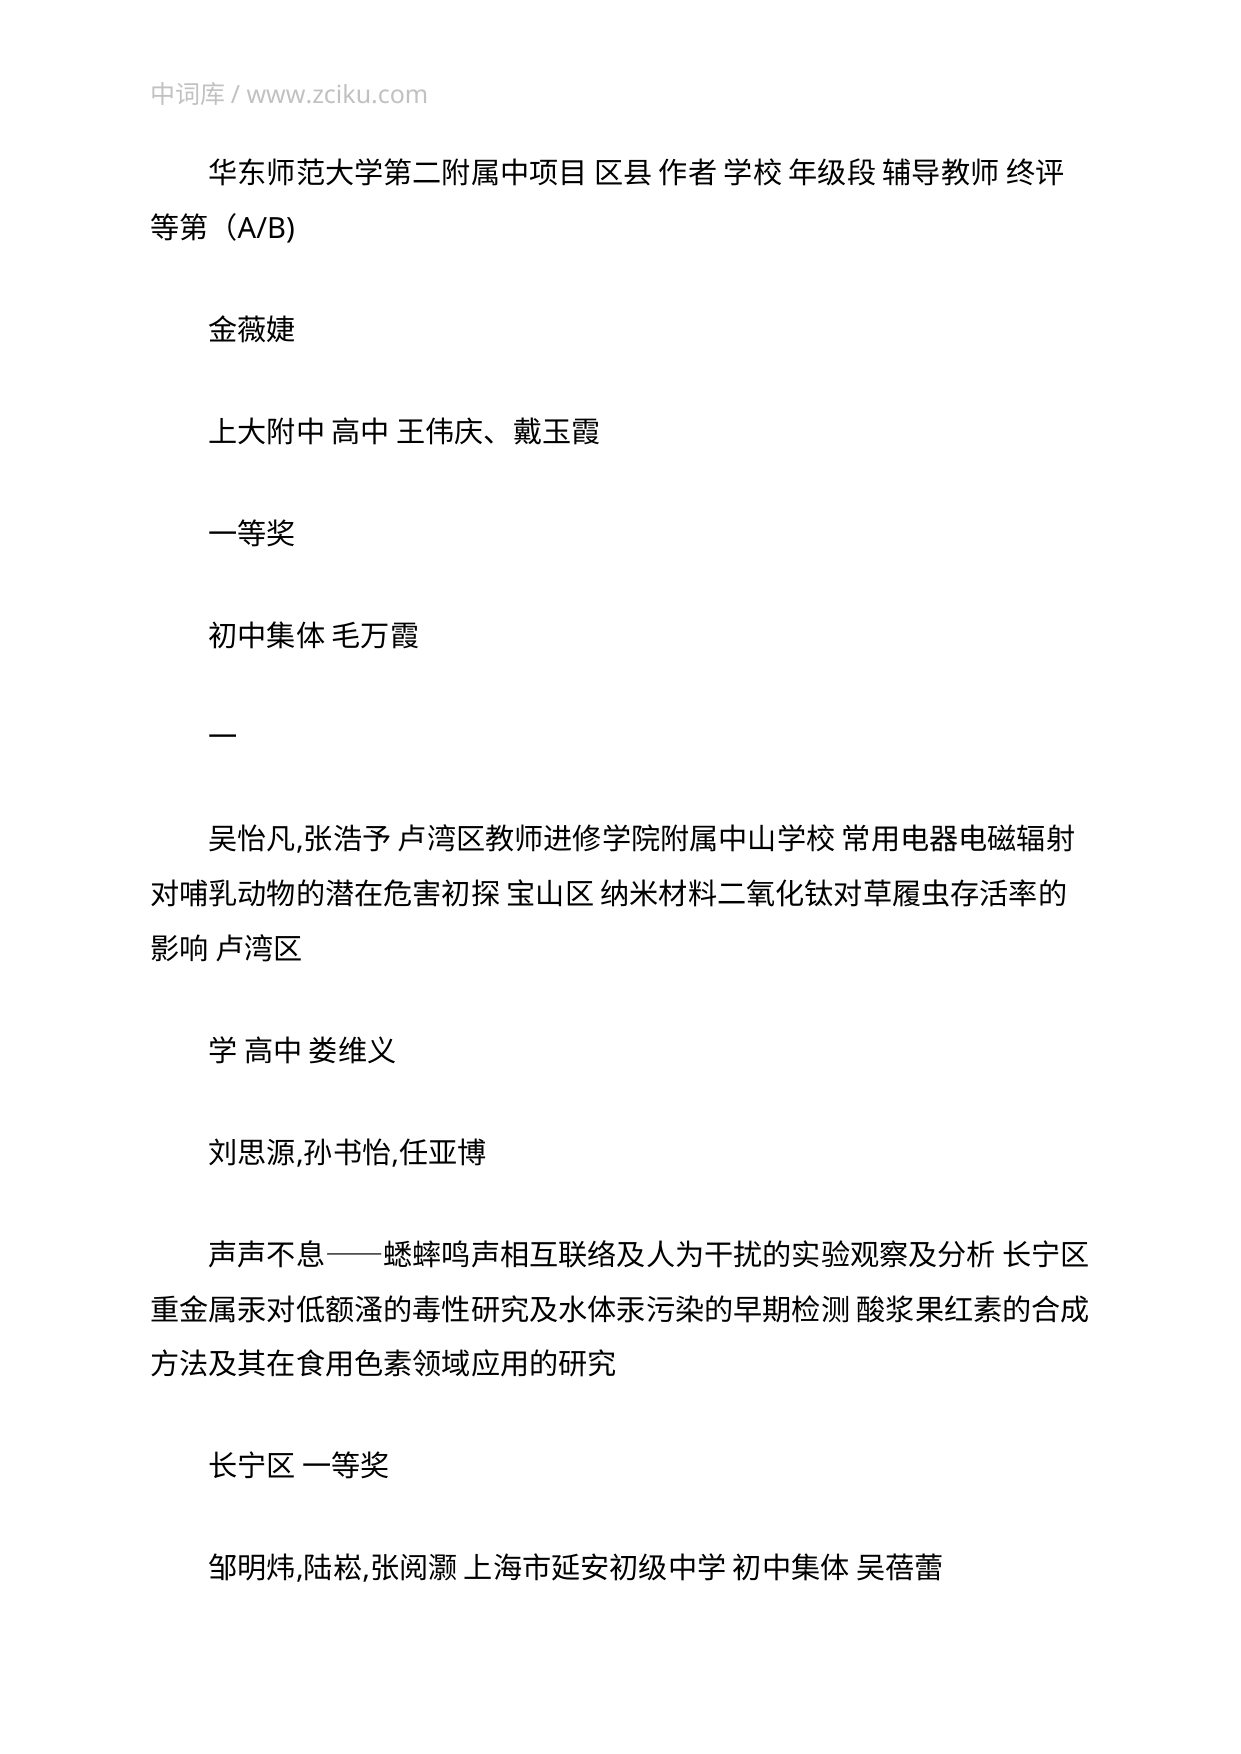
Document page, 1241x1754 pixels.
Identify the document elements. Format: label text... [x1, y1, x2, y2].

text 一 [150, 714, 1090, 756]
text 吴怡凡,张浩予 卢湾区教师进修学院附属中山学校 常用电器电磁辐射对哺乳动物的潜在危害初探 宝山区 纳米材料二氧化钛对草履虫存活率的影响 卢湾区 [150, 816, 1090, 968]
text 上大附中 高中 王伟庆、戴玉霞 [150, 409, 1090, 451]
text 一等奖 [150, 510, 1090, 553]
text 声声不息——蟋蟀鸣声相互联络及人为干扰的实验观察及分析 长宁区 重金属汞对低额溞的毒性研究及水体汞污染的早期检测 酸浆果红素的合成方法及其在食用色素领域应用的研究 [150, 1231, 1090, 1383]
text 华东师范大学第二附属中项目 区县 作者 学校 年级段 辅导教师 终评等第（A/B) [150, 150, 1090, 247]
text 学 高中 娄维义 [150, 1027, 1090, 1070]
text 长宁区 一等奖 [150, 1443, 1090, 1485]
text 初中集体 毛万霞 [150, 612, 1090, 654]
text 刘思源,孙书怡,任亚博 [150, 1129, 1090, 1172]
text 邹明炜,陆崧,张阅灏 上海市延安初级中学 初中集体 吴蓓蕾 [150, 1544, 1090, 1587]
text 金薇婕 [150, 307, 1090, 349]
